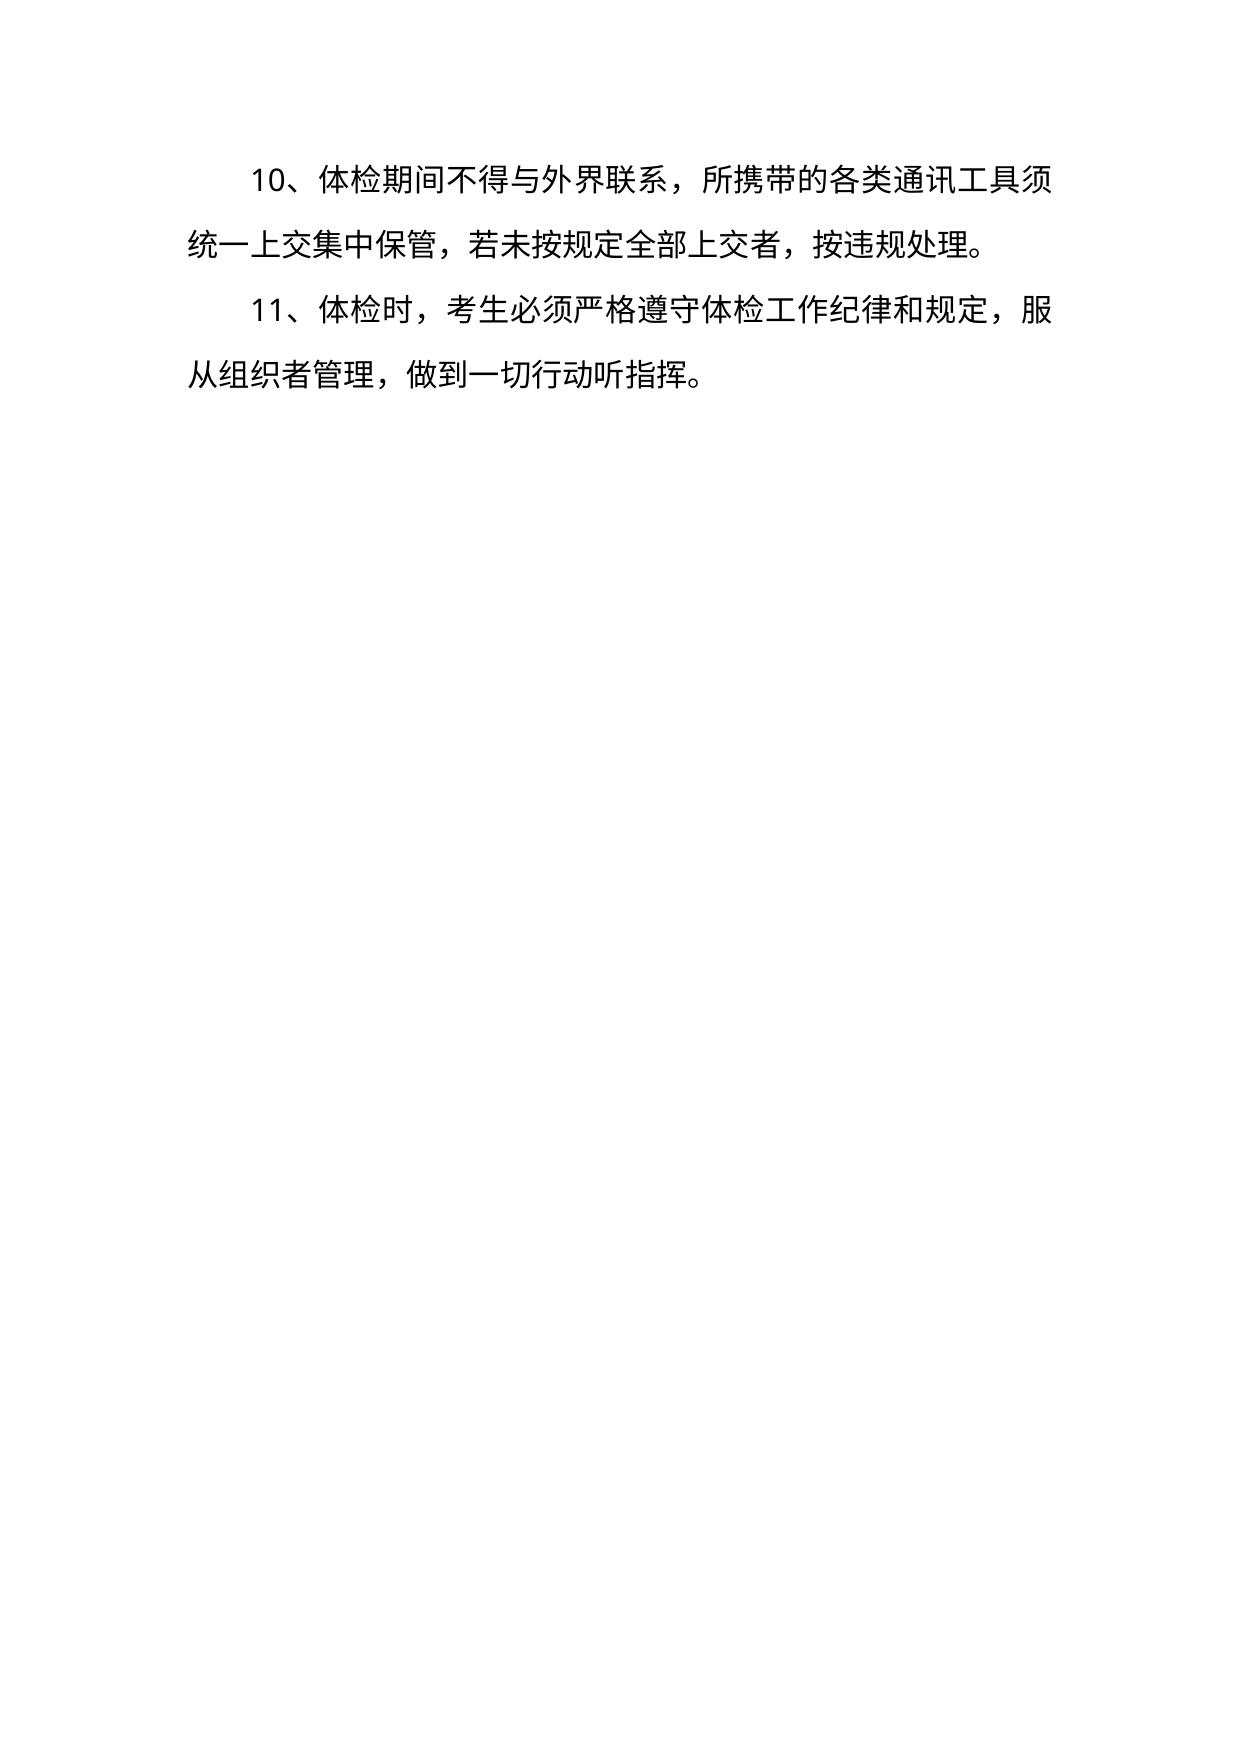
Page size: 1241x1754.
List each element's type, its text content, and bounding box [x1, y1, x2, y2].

text 10、体检期间不得与外界联系，所携带的各类通讯工具须统一上交集中保管，若未按规定全部上交者，按违规处理。 [187, 146, 1053, 276]
text 11、体检时，考生必须严格遵守体检工作纪律和规定，服从组织者管理，做到一切行动听指挥。 [187, 276, 1053, 406]
